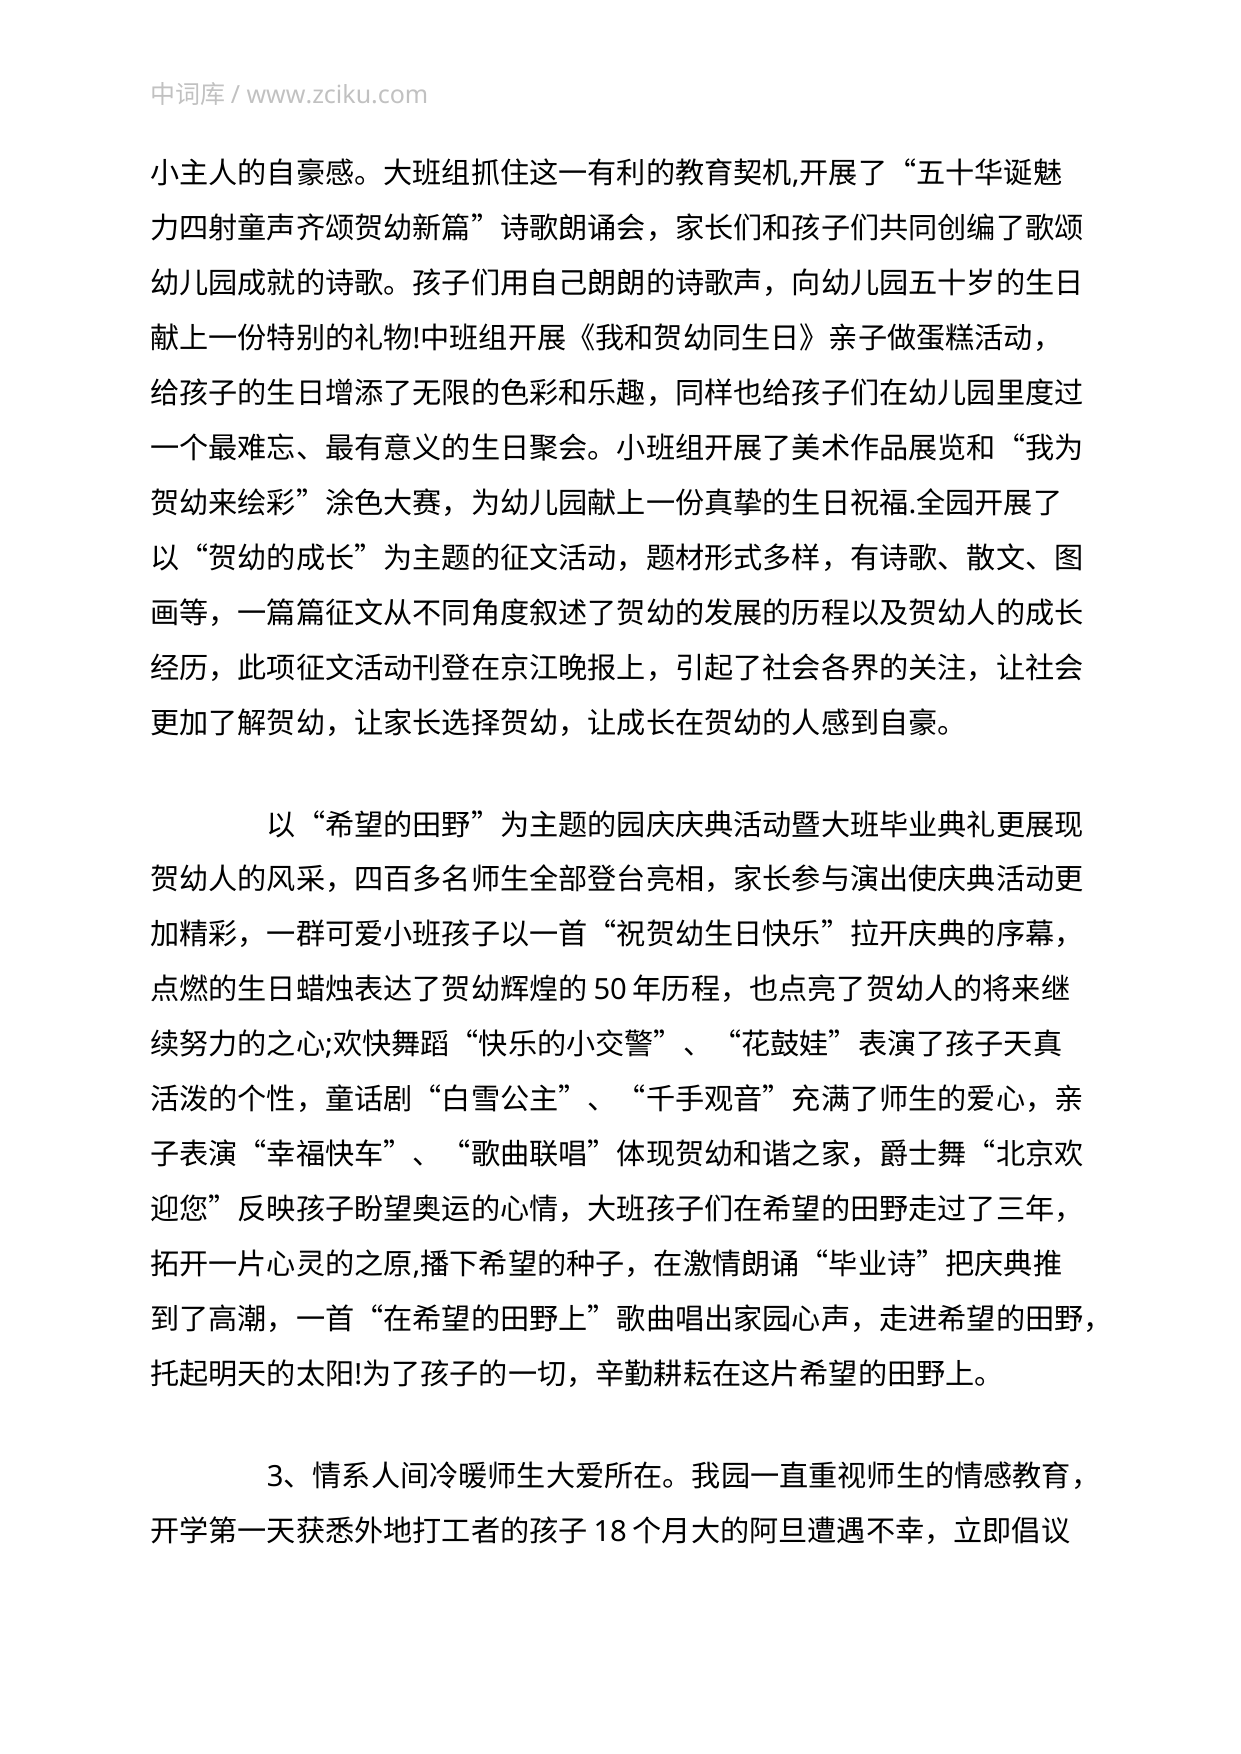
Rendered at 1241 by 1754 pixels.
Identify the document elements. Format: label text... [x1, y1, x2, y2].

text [150, 150, 1090, 742]
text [150, 1452, 1090, 1550]
text 以“希望的田野”为主题的园庆庆典活动暨大班毕业典礼更展现贺幼人的风采，四百多名师生全部登台亮相，家长参与演出使庆典活动更加精彩，一群可爱小班孩子以一首“祝贺幼生日快乐”拉开庆典的序幕，点燃的生日蜡烛表达了贺幼辉煌的50年历程，也点亮了贺幼人的将来继续努力的之心;欢快舞蹈“快乐的小交警”、“花鼓娃”表演了孩子天真活泼的个性，童话剧“白雪公主”、“千手观音”充满了师生的爱心，亲子表演“幸福快车”、“歌曲联唱”体现贺幼和谐之家，爵士舞“北京欢迎您”反映孩子盼望奥运的心情，大班孩子们在希望的田野走过了三年，拓开一片心灵的之原,播下希望的种子，在激情朗诵“毕业诗”把庆典推到了高潮，一首“在希望的田野上”歌曲唱出家园心声，走进希望的田野，托起明天的太阳!为了孩子的一切，辛勤耕耘在这片希望的田野上。 [150, 801, 1090, 1393]
